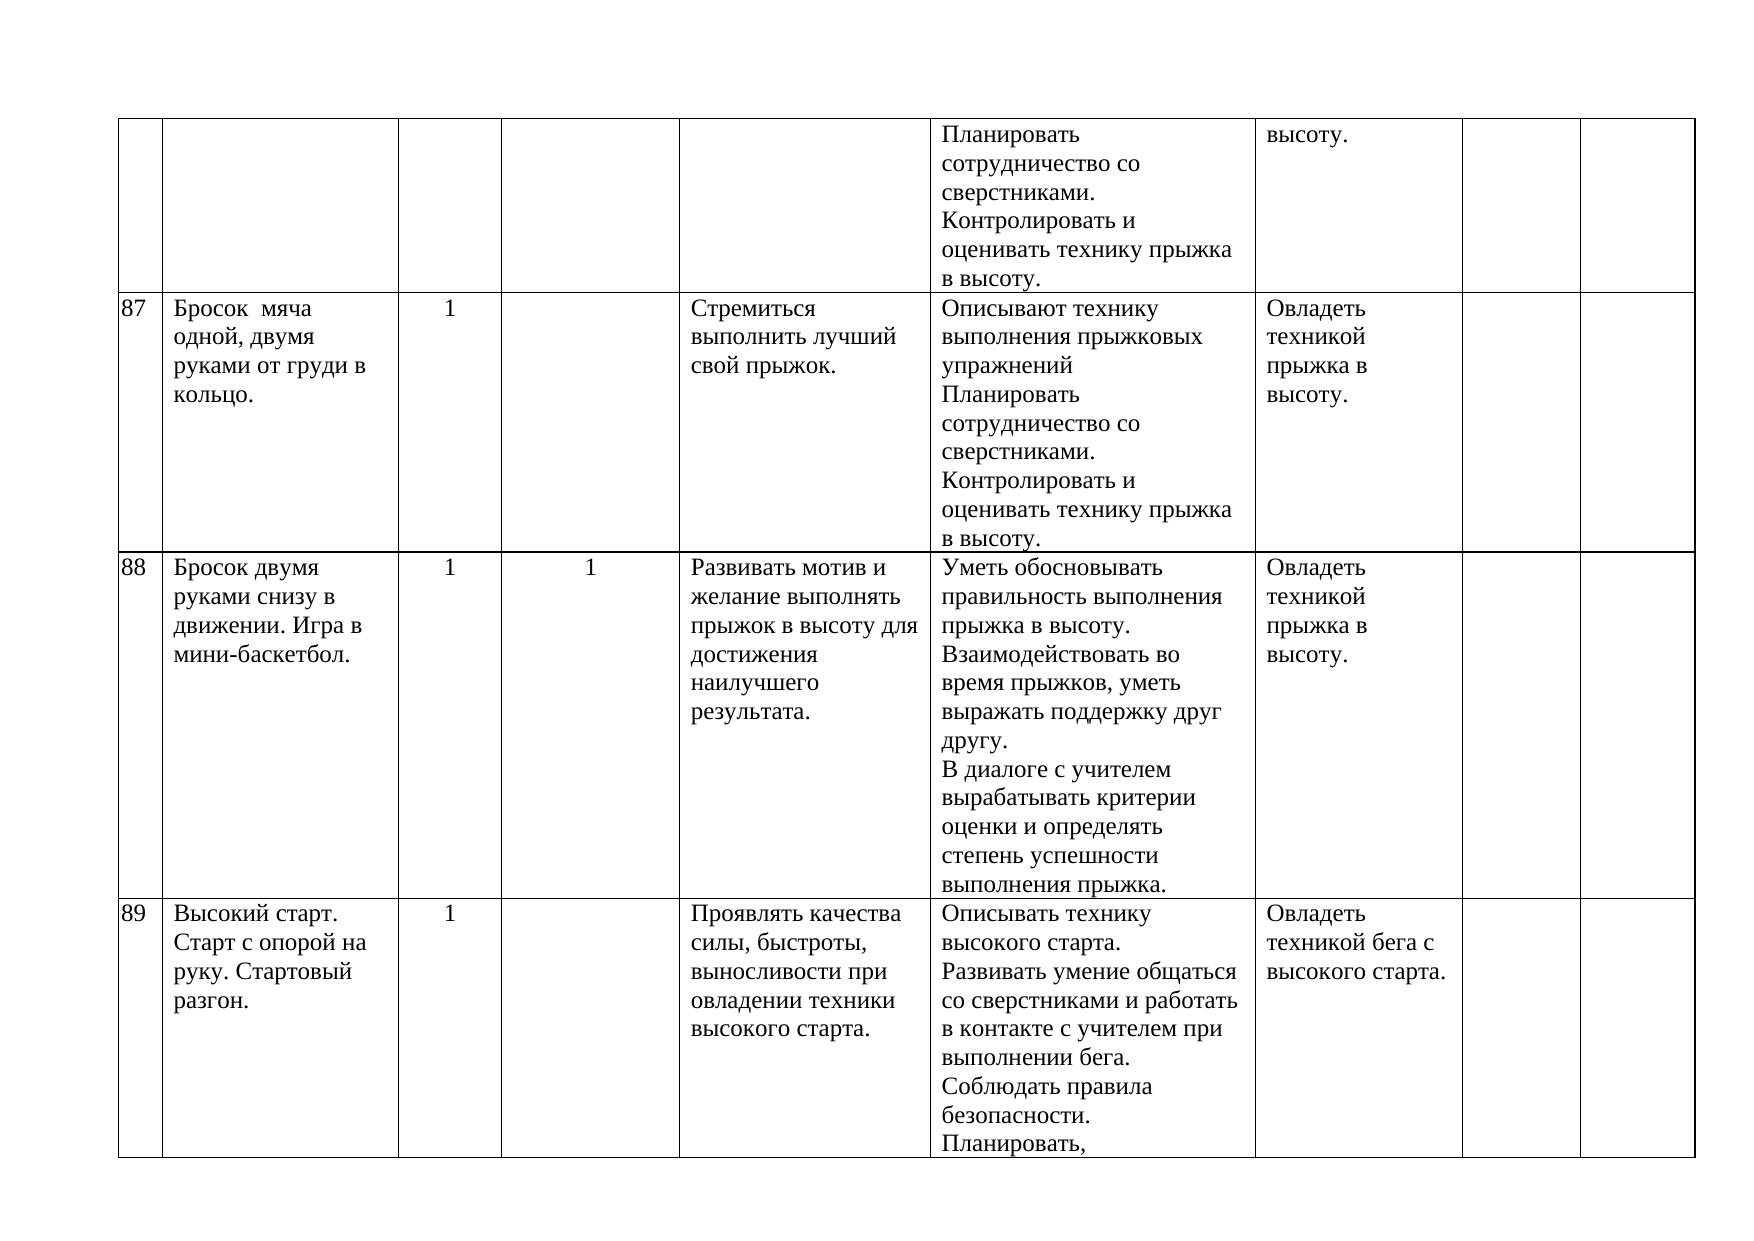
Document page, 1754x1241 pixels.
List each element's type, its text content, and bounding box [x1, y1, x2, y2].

table_cell [1581, 553, 1694, 897]
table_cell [1256, 899, 1462, 1157]
table_cell [502, 293, 679, 551]
table_cell [1463, 899, 1580, 1157]
table_cell 1 [399, 553, 501, 897]
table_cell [680, 119, 930, 292]
table_cell [119, 119, 162, 292]
table_cell [119, 899, 162, 1157]
table_cell [502, 899, 679, 1157]
table_cell Описывают технику выполнения прыжковых упражнений Планировать сотрудничество со сверстниками. Контролировать и оценивать технику прыжка в высоту. [931, 293, 1255, 551]
table_cell Овладеть техникой прыжка в высоту. [1256, 553, 1462, 897]
table_cell [1581, 293, 1694, 551]
table_cell [119, 553, 162, 897]
table_cell [1581, 119, 1694, 292]
table_cell [1581, 899, 1694, 1157]
table_cell Овладеть техникой прыжка в высоту. [1256, 293, 1462, 551]
table_cell [502, 119, 679, 292]
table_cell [163, 119, 398, 292]
table_cell [1463, 553, 1580, 897]
table_cell 1 [399, 899, 501, 1157]
table_cell Бросок двумя руками снизу в движении. Игра в мини-баскетбол. [163, 553, 398, 897]
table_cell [163, 899, 398, 1157]
table_cell [1463, 119, 1580, 292]
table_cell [680, 899, 930, 1157]
table_cell 1 [502, 553, 679, 897]
table_cell [1463, 293, 1580, 551]
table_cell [931, 899, 1255, 1157]
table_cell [931, 119, 1255, 292]
table_cell Уметь обосновывать правильность выполнения прыжка в высоту. Взаимодействовать во время прыжков, уметь выражать поддержку друг другу. В диалоге с учителем вырабатывать критерии оценки и определять степень успешности выполнения прыжка. [931, 553, 1255, 897]
table_cell 1 [399, 119, 501, 292]
table_cell Стремиться выполнить лучший свой прыжок. [680, 293, 930, 551]
table_cell Развивать мотив и желание выполнять прыжок в высоту для достижения наилучшего результата. [680, 553, 930, 897]
table_cell 1 [399, 293, 501, 551]
table_cell Бросок мяча одной, двумя руками от груди в кольцо. [163, 293, 398, 551]
table_cell [119, 293, 162, 551]
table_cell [1256, 119, 1462, 292]
